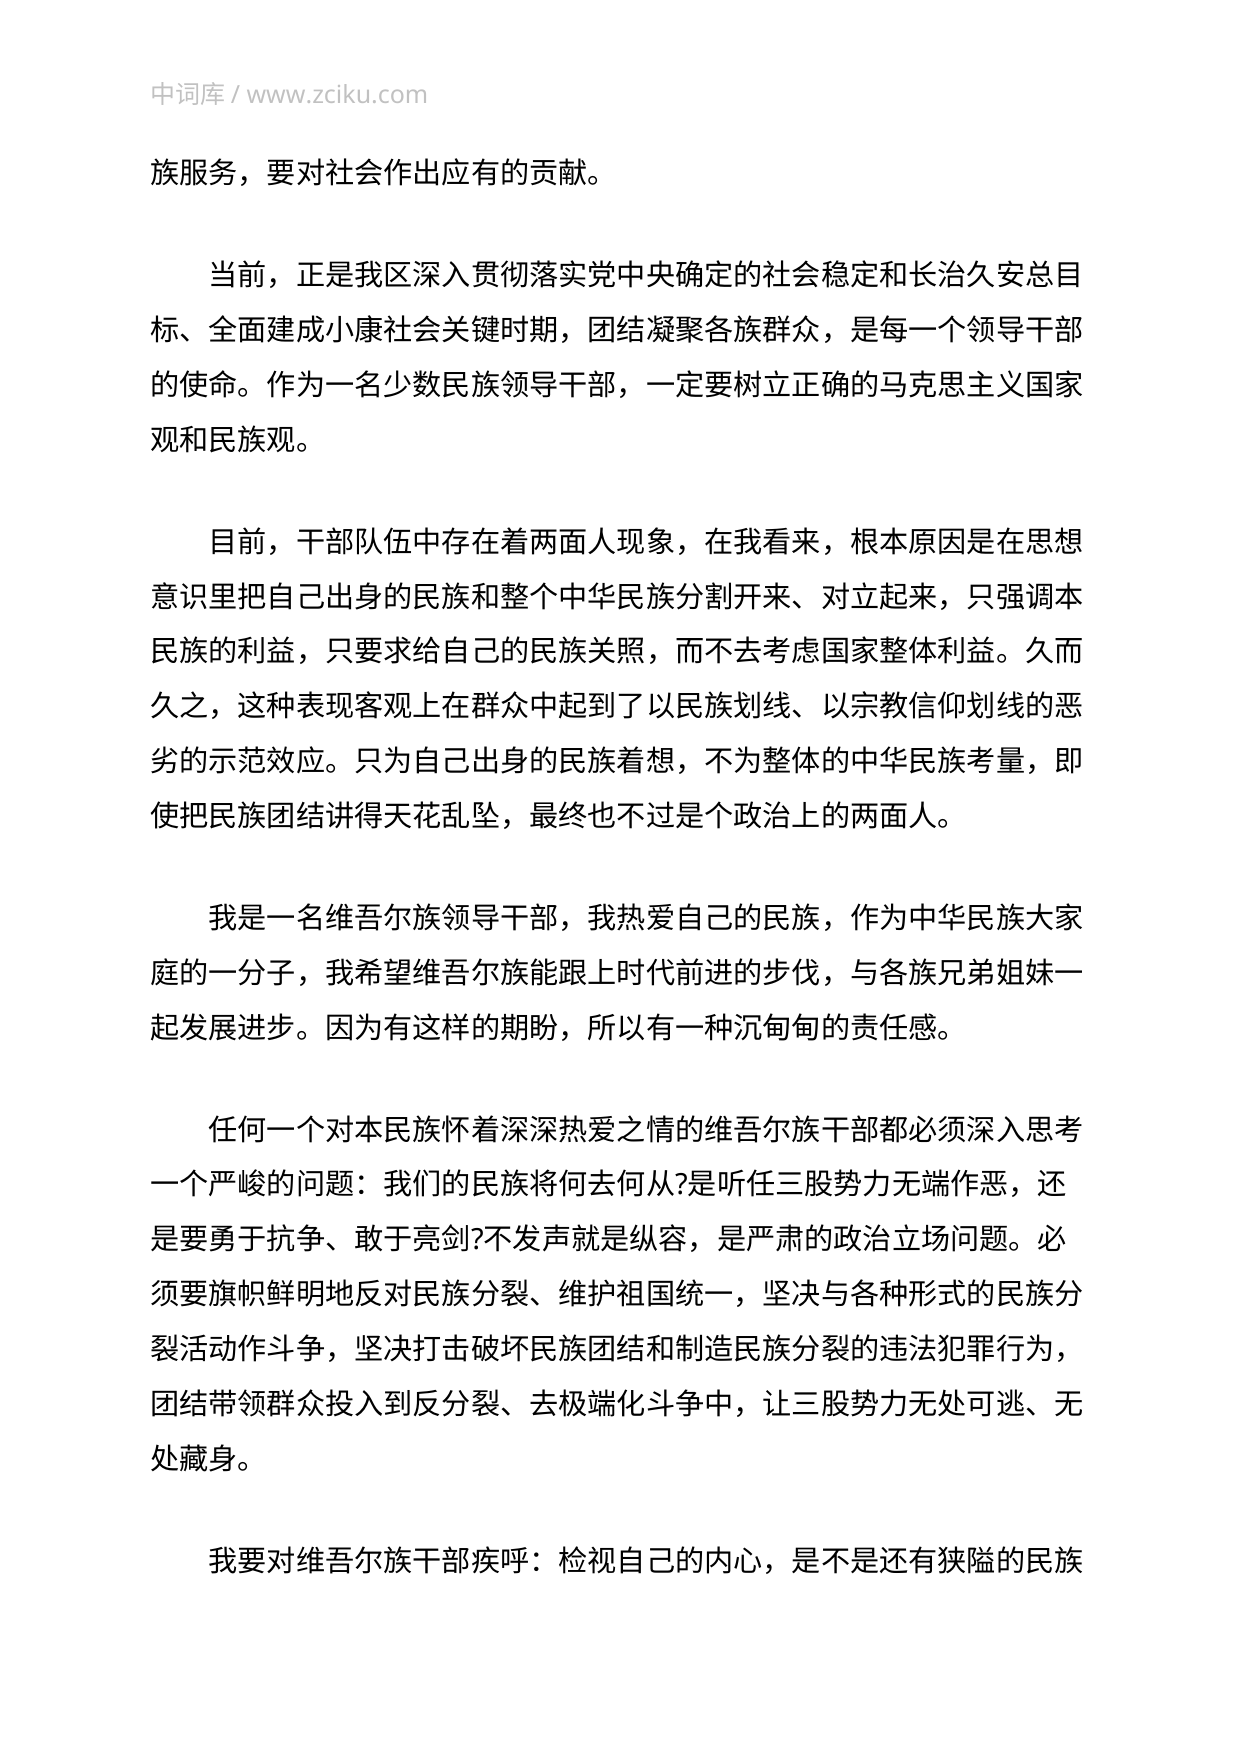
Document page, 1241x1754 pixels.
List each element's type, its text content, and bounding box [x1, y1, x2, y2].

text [150, 1537, 1090, 1580]
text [150, 150, 1090, 192]
text 目前，干部队伍中存在着两面人现象，在我看来，根本原因是在思想意识里把自己出身的民族和整个中华民族分割开来、对立起来，只强调本民族的利益，只要求给自己的民族关照，而不去考虑国家整体利益。久而久之，这种表现客观上在群众中起到了以民族划线、以宗教信仰划线的恶劣的示范效应。只为自己出身的民族着想，不为整体的中华民族考量，即使把民族团结讲得天花乱坠，最终也不过是个政治上的两面人。 [150, 518, 1090, 835]
text 任何一个对本民族怀着深深热爱之情的维吾尔族干部都必须深入思考一个严峻的问题：我们的民族将何去何从?是听任三股势力无端作恶，还是要勇于抗争、敢于亮剑?不发声就是纵容，是严肃的政治立场问题。必须要旗帜鲜明地反对民族分裂、维护祖国统一，坚决与各种形式的民族分裂活动作斗争，坚决打击破坏民族团结和制造民族分裂的违法犯罪行为，团结带领群众投入到反分裂、去极端化斗争中，让三股势力无处可逃、无处藏身。 [150, 1106, 1090, 1478]
text 我是一名维吾尔族领导干部，我热爱自己的民族，作为中华民族大家庭的一分子，我希望维吾尔族能跟上时代前进的步伐，与各族兄弟姐妹一起发展进步。因为有这样的期盼，所以有一种沉甸甸的责任感。 [150, 894, 1090, 1047]
text 当前，正是我区深入贯彻落实党中央确定的社会稳定和长治久安总目标、全面建成小康社会关键时期，团结凝聚各族群众，是每一个领导干部的使命。作为一名少数民族领导干部，一定要树立正确的马克思主义国家观和民族观。 [150, 252, 1090, 459]
